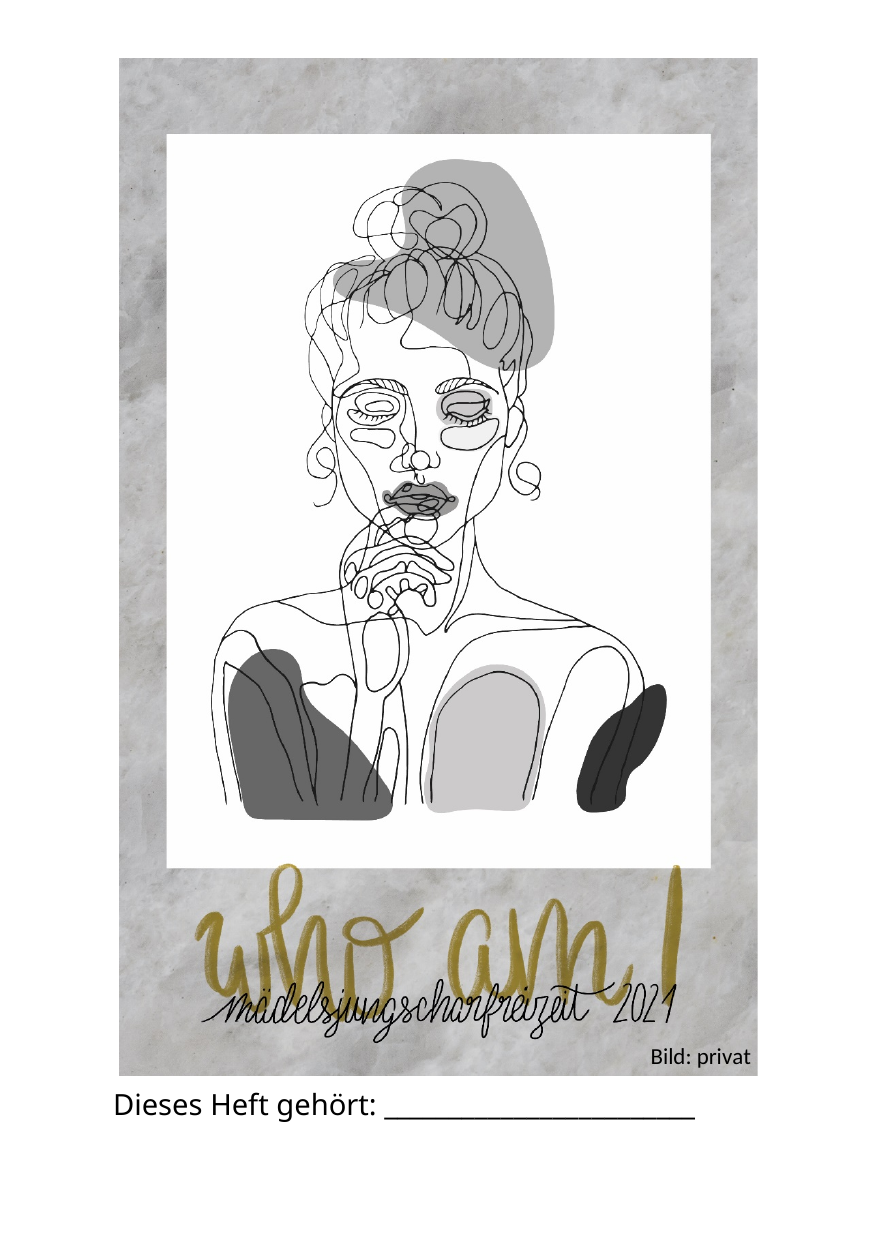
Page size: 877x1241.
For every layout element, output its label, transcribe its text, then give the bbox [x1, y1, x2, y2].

text Dieses Heft gehört: ________________________ [75, 1084, 802, 1124]
picture [119, 58, 758, 1076]
